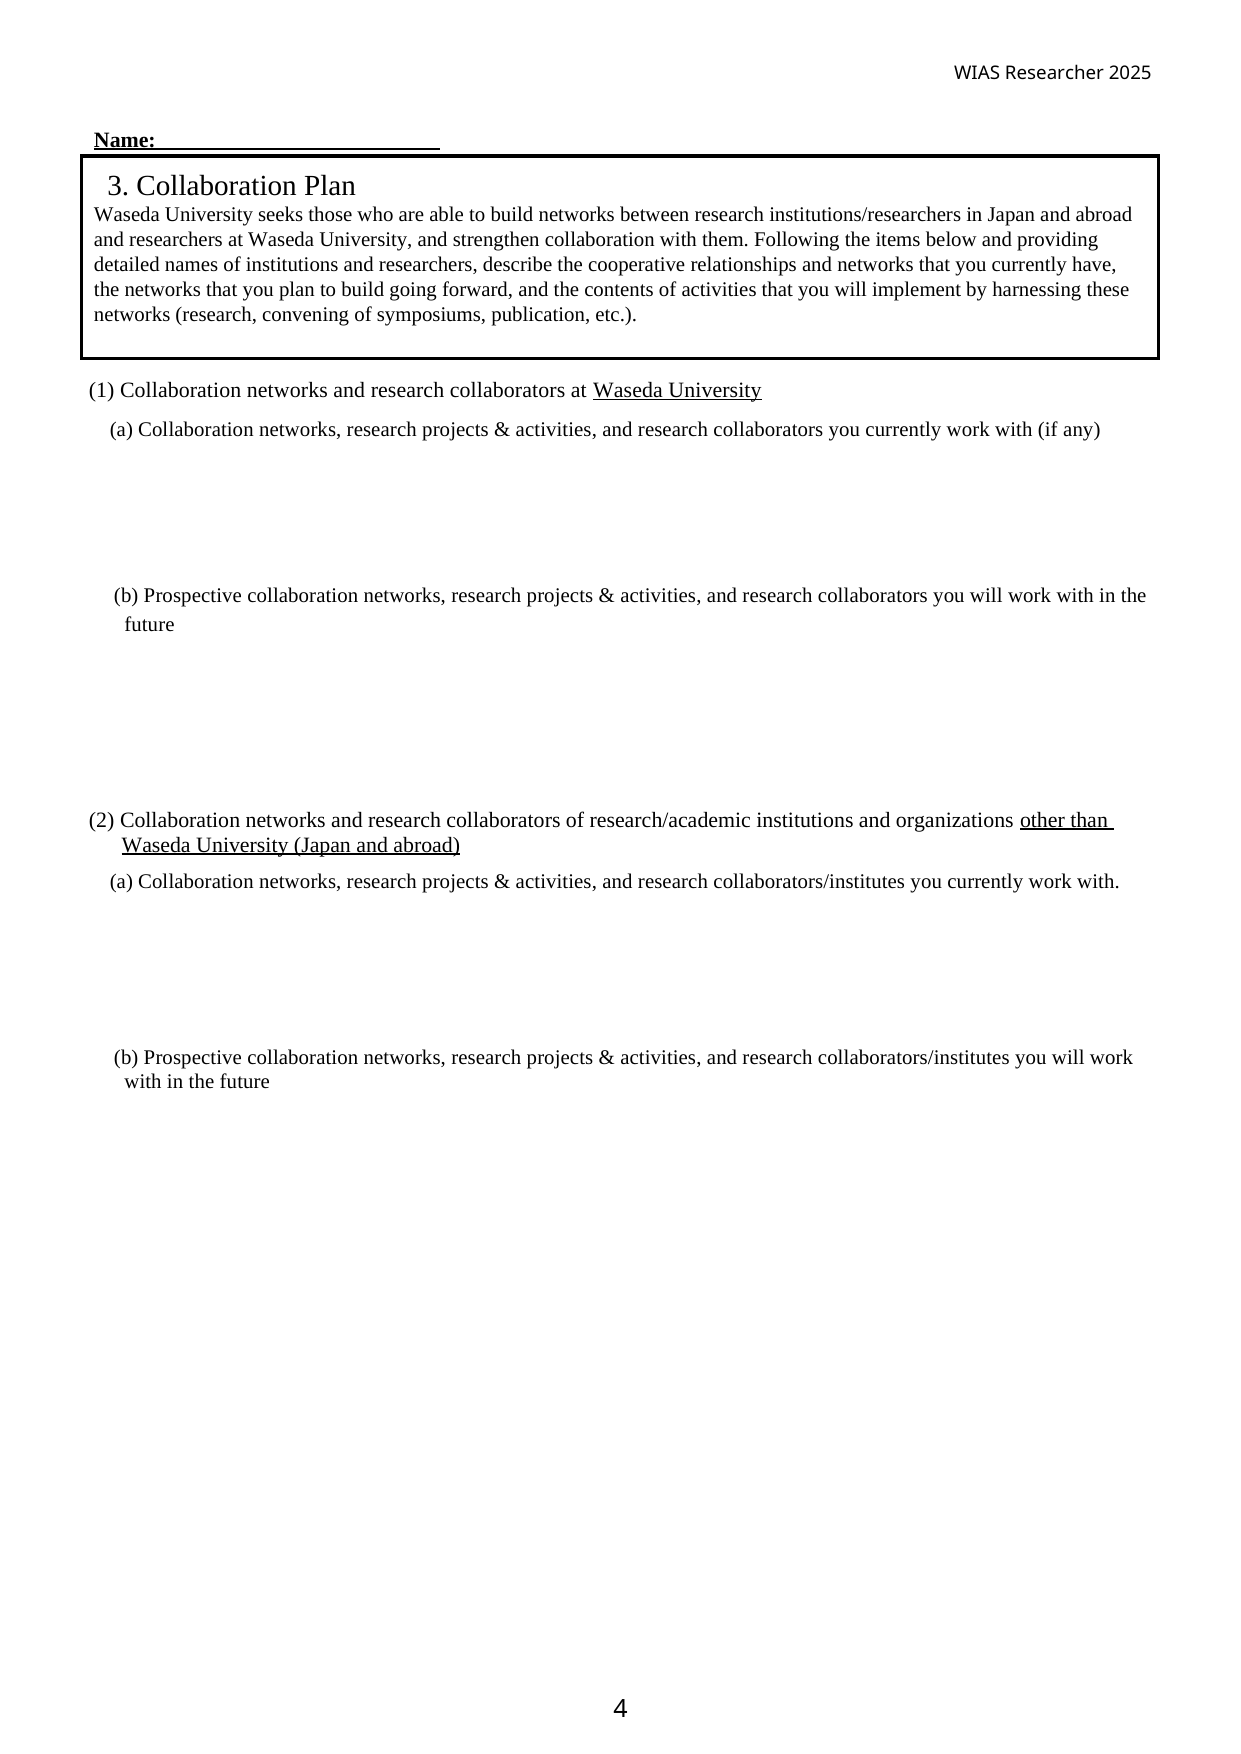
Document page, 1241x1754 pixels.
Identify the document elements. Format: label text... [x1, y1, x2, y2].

text (b) Prospective collaboration networks, research projects & activities, and research collaborators/institutes you will work with in the future [114, 1044, 1152, 1093]
text (a) Collaboration networks, research projects & activities, and research collaborators/institutes you currently work with. [89, 869, 1152, 893]
table_header 3. Collaboration Plan Waseda University seeks those who are able to build networks between research institutions/researchers in Japan and abroad and researchers at Waseda University, and strengthen collaboration with them. Following the items below and providing detailed names of institutions and researchers, describe the cooperative relationships and networks that you currently have, the networks that you plan to build going forward, and the contents of activities that you will implement by harnessing these networks (research, convening of symposiums, publication, etc.). [83, 158, 1157, 357]
text (1) Collaboration networks and research collaborators at Waseda University [89, 373, 1152, 404]
text Name: [94, 118, 1155, 154]
text (b) Prospective collaboration networks, research projects & activities, and research collaborators you will work with in the future [114, 579, 1152, 638]
text (2) Collaboration networks and research collaborators of research/academic institutions and organizations other than Waseda University (Japan and abroad) [89, 807, 1152, 857]
text (a) Collaboration networks, research projects & activities, and research collaborators you currently work with (if any) [89, 417, 1152, 441]
